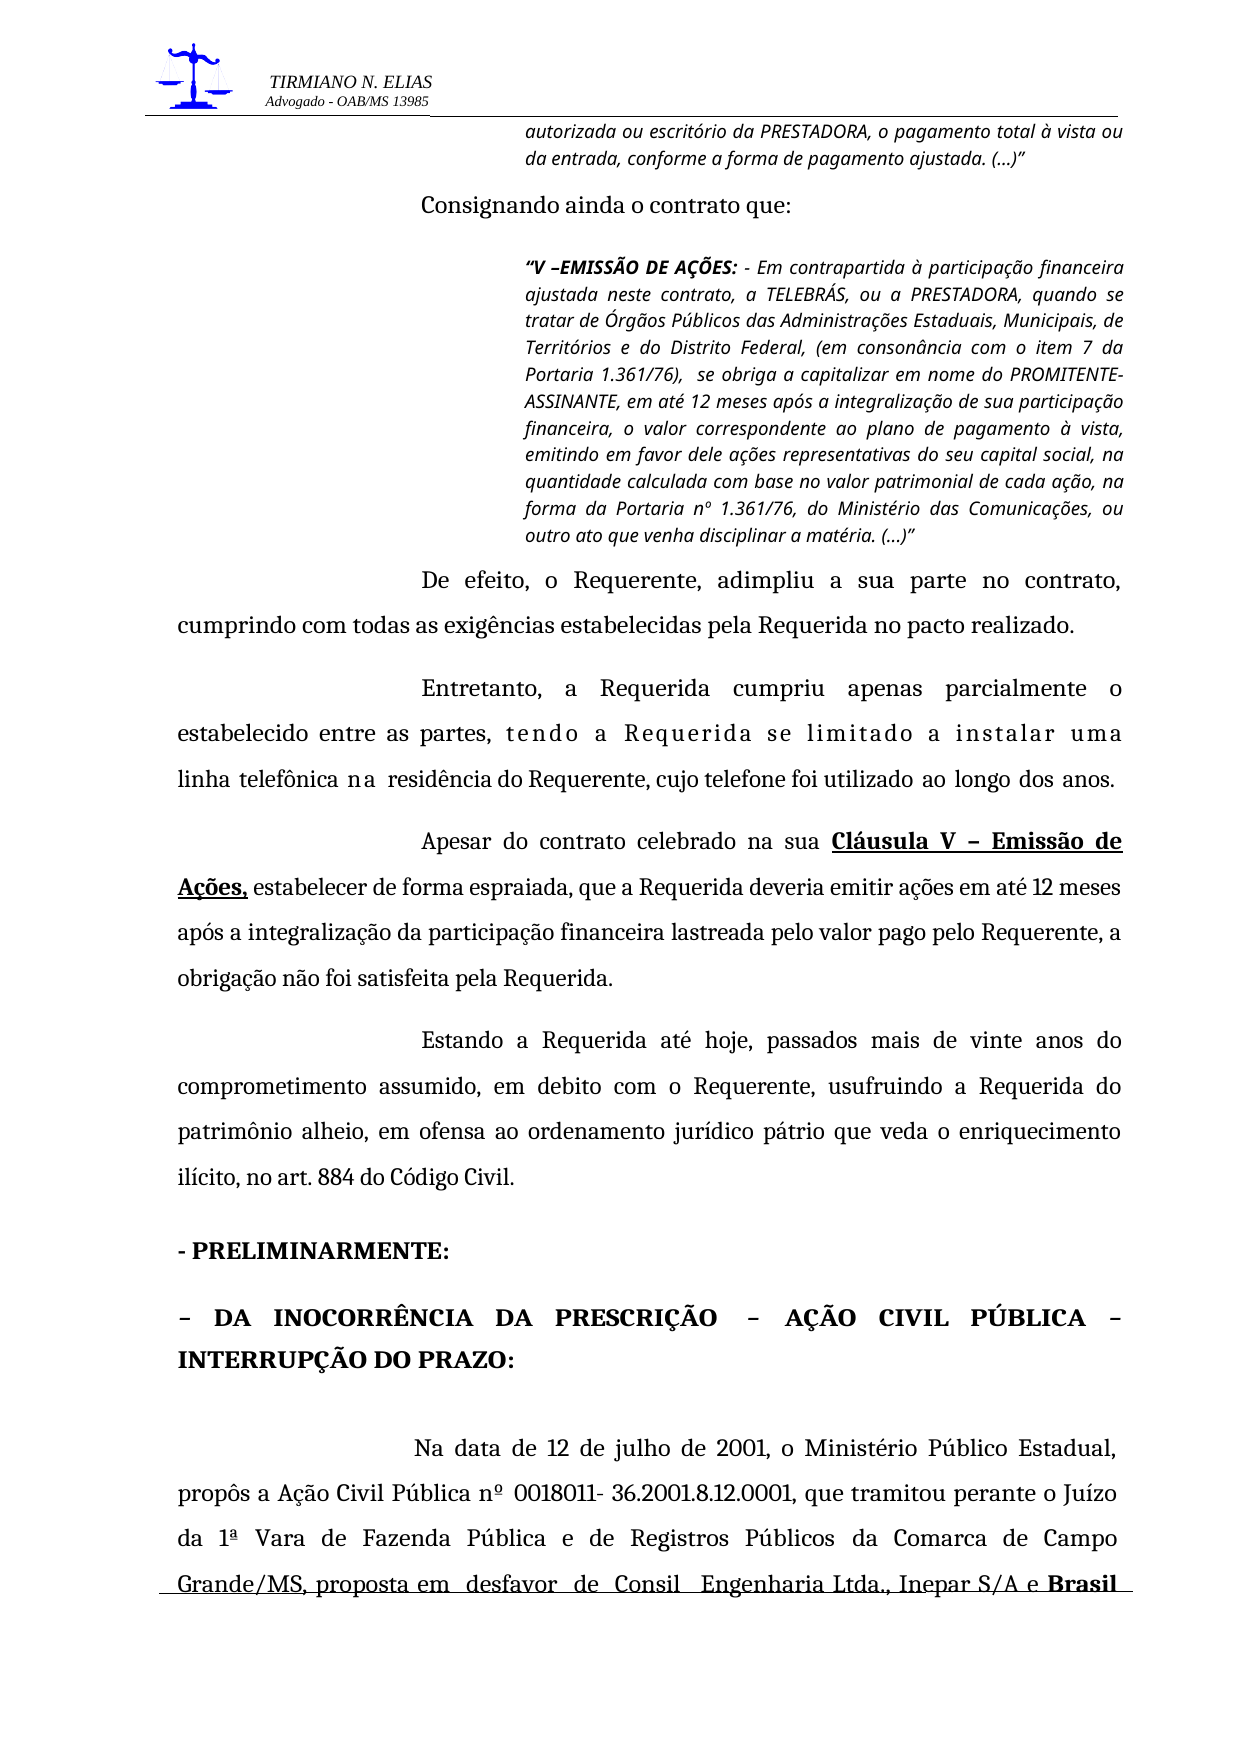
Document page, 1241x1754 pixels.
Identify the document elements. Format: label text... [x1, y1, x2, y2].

text “V –EMISSÃO DE AÇÕES: - Em contrapartida à participação financeira ajustada neste contrato, a TELEBRÁS, ou a PRESTADORA, quando se tratar de Órgãos Públicos das Administrações Estaduais, Municipais, de Territórios e do Distrito Federal, (em consonância com o item 7 da Portaria 1.361/76), se obriga a capitalizar em nome do PROMITENTE-ASSINANTE, em até 12 meses após a integralização de sua participação financeira, o valor correspondente ao plano de pagamento à vista, emitindo em favor dele ações representativas do seu capital social, na quantidade calculada com base no valor patrimonial de cada ação, na forma da Portaria nº 1.361/76, do Ministério das Comunicações, ou outro ato que venha disciplinar a matéria. (...)” [525, 254, 1124, 547]
subtitle Consignando ainda o contrato que: [177, 191, 1122, 220]
text Estando a Requerida até hoje, passados mais de vinte anos do comprometimento assumido, em debito com o Requerente, usufruindo a Requerida do patrimônio alheio, em ofensa ao ordenamento jurídico pátrio que veda o enriquecimento ilícito, no art. 884 do Código Civil. [177, 1026, 1123, 1191]
text Entretanto, a Requerida cumpriu apenas parcialmente o estabelecido entre as partes, tendo a Requerida se limitado a instalar uma linha telefônica na residência do Requerente, cujo telefone foi utilizado ao longo dos anos. [177, 674, 1123, 793]
text De efeito, o Requerente, adimpliu a sua parte no contrato, cumprindo com todas as exigências estabelecidas pela Requerida no pacto realizado. [177, 566, 1123, 640]
text – DA INOCORRÊNCIA DA PRESCRIÇÃO – AÇÃO CIVIL PÚBLICA – INTERRUPÇÃO DO PRAZO: [177, 1302, 1122, 1375]
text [177, 1433, 1117, 1598]
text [525, 118, 1124, 170]
text - PRELIMINARMENTE: [177, 1237, 1209, 1265]
text Apesar do contrato celebrado na sua Cláusula V – Emissão de Ações, estabelecer de forma espraiada, que a Requerida deveria emitir ações em até 12 meses após a integralização da participação financeira lastreada pelo valor pago pelo Requerente, a obrigação não foi satisfeita pela Requerida. [177, 827, 1123, 992]
